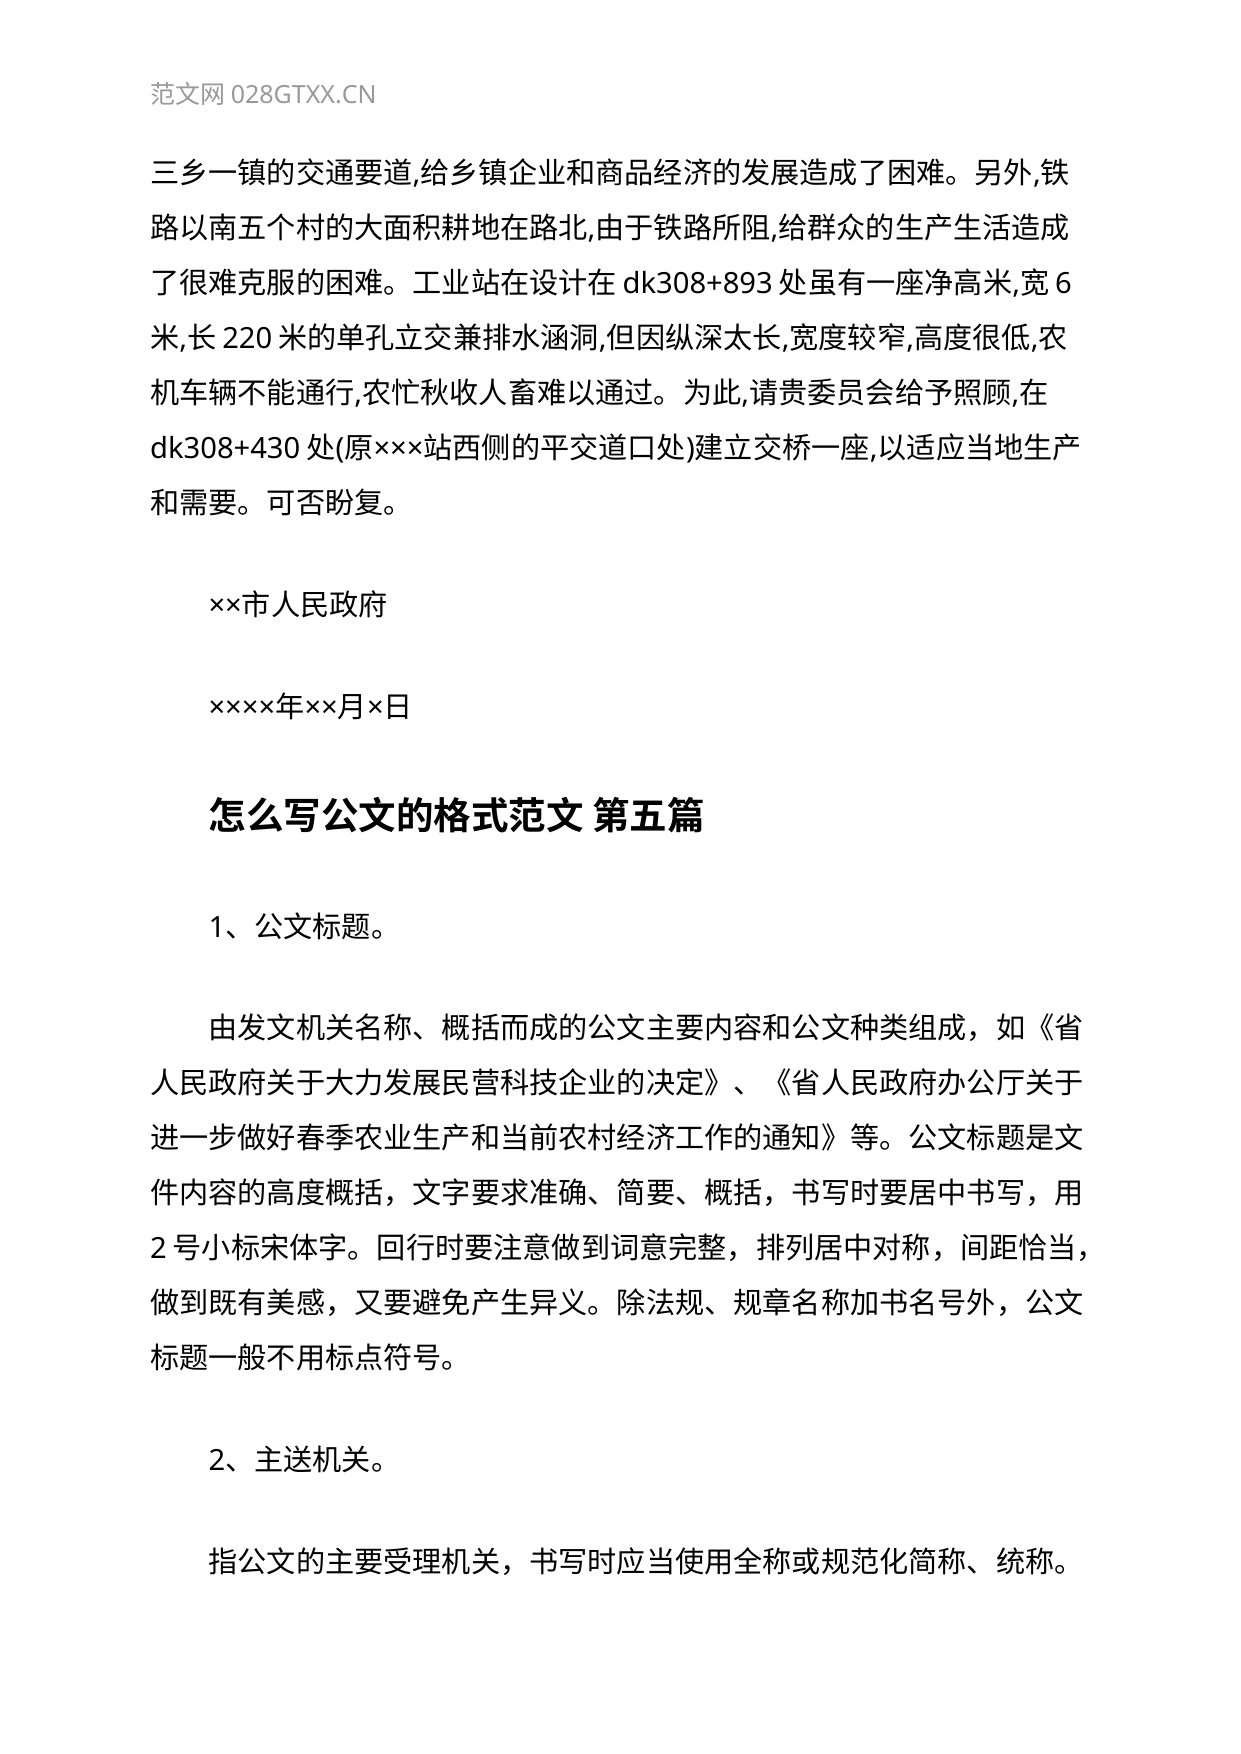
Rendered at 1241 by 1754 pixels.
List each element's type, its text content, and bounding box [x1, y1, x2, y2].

text 2、主送机关。 [150, 1436, 1090, 1479]
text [150, 150, 1090, 522]
text 1、公文标题。 [150, 903, 1090, 946]
text ××××年××月×日 [150, 684, 1090, 726]
text ××市人民政府 [150, 582, 1090, 624]
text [150, 1538, 1090, 1581]
text 怎么写公文的格式范文 第五篇 [150, 786, 1090, 840]
text 由发文机关名称、概括而成的公文主要内容和公文种类组成，如《省人民政府关于大力发展民营科技企业的决定》、《省人民政府办公厅关于进一步做好春季农业生产和当前农村经济工作的通知》等。公文标题是文件内容的高度概括，文字要求准确、简要、概括，书写时要居中书写，用2号小标宋体字。回行时要注意做到词意完整，排列居中对称，间距恰当，做到既有美感，又要避免产生异义。除法规、规章名称加书名号外，公文标题一般不用标点符号。 [150, 1005, 1090, 1377]
